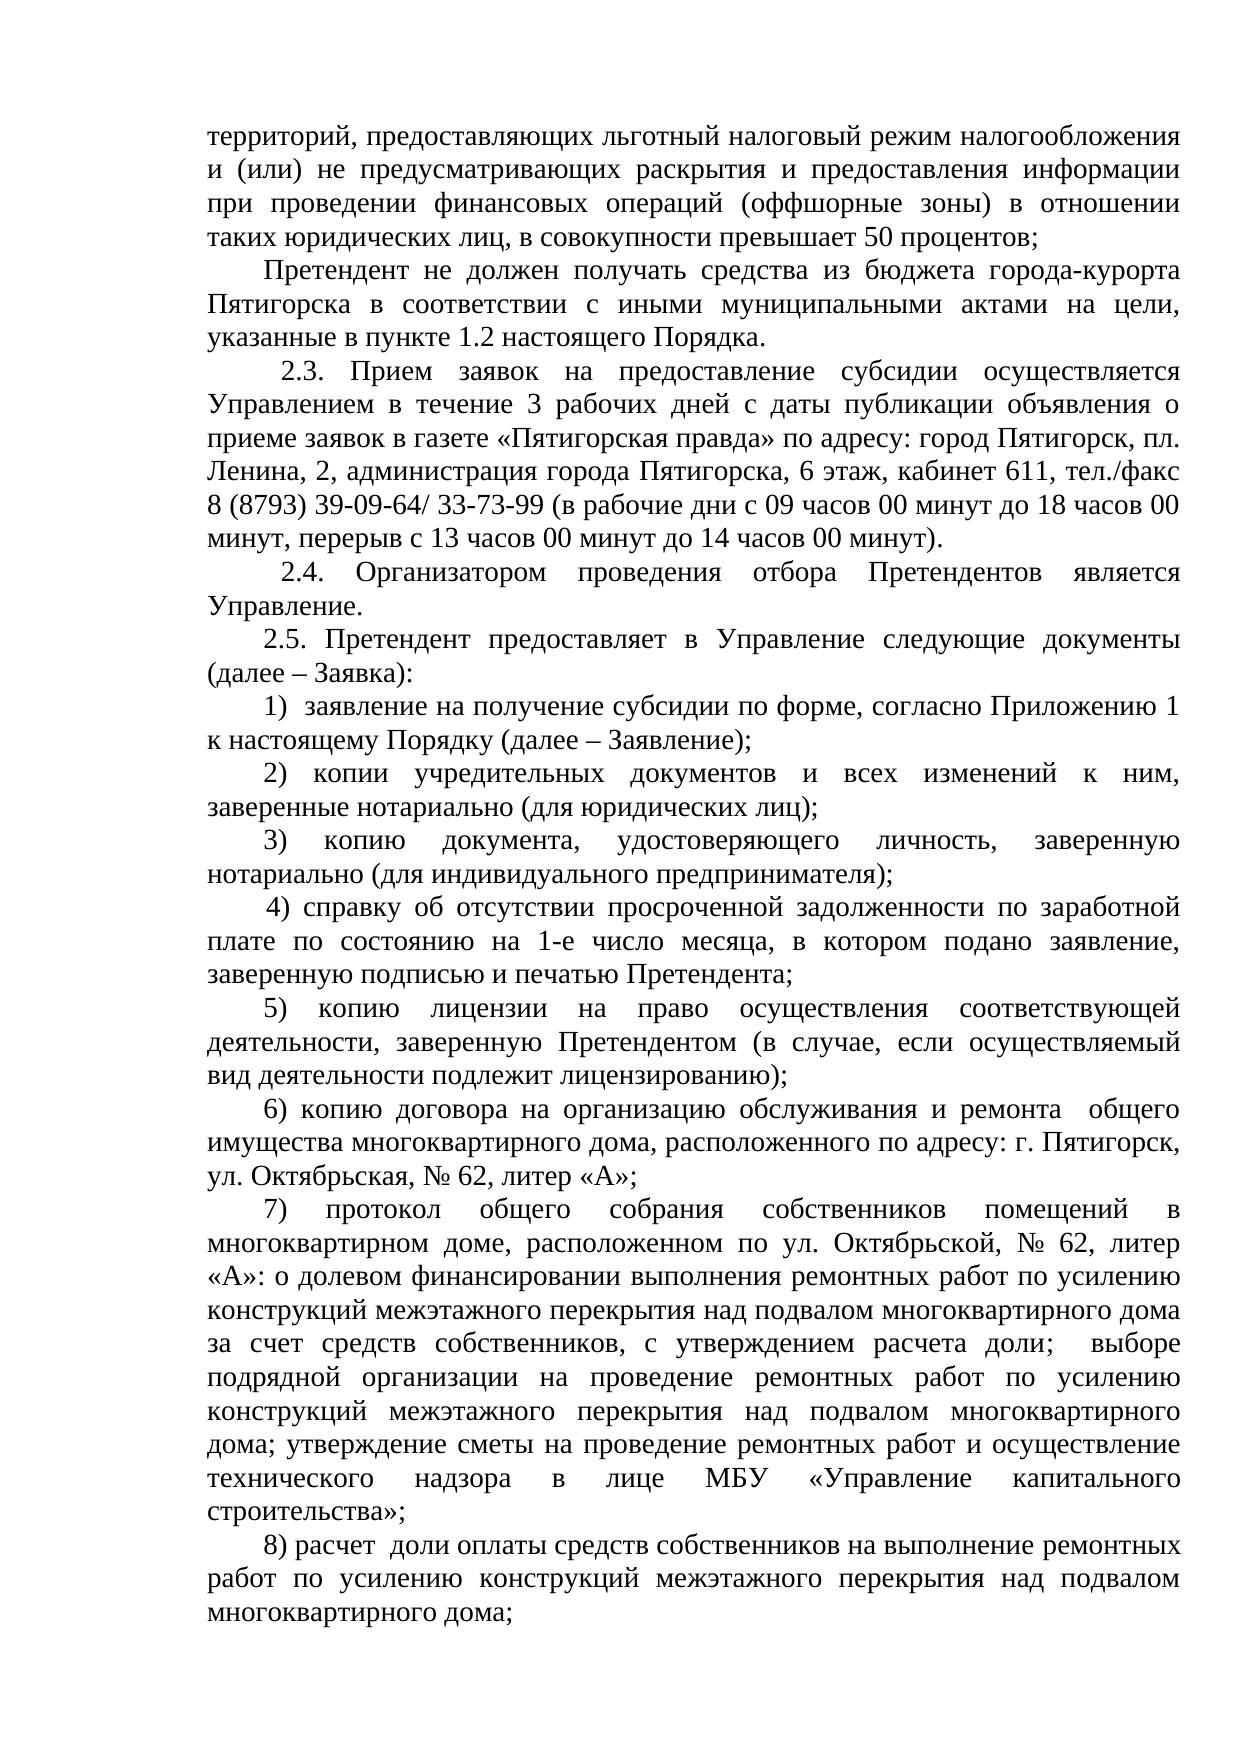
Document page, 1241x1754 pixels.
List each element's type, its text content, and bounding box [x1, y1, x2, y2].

text 2.4. Организатором проведения отбора Претендентов является Управление. [207, 554, 1181, 621]
text 1) заявление на получение субсидии по форме, согласно Приложению 1 к настоящему Порядку (далее – Заявление); [207, 688, 1181, 755]
text 6) копию договора на организацию обслуживания и ремонта общего имущества многоквартирного дома, расположенного по адресу: г. Пятигорск, ул. Октябрьская, № 62, литер «А»; [207, 1091, 1181, 1191]
text 4) справку об отсутствии просроченной задолженности по заработной плате по состоянию на 1-е число месяца, в котором подано заявление, заверенную подписью и печатью Претендента; [207, 889, 1181, 990]
text 5) копию лицензии на право осуществления соответствующей деятельности, заверенную Претендентом (в случае, если осуществляемый вид деятельности подлежит лицензированию); [207, 990, 1181, 1091]
text 2.3. Прием заявок на предоставление субсидии осуществляется Управлением в течение 3 рабочих дней с даты публикации объявления о приеме заявок в газете «Пятигорская правда» по адресу: город Пятигорск, пл. Ленина, 2, администрация города Пятигорска, 6 этаж, кабинет 611, тел./факс 8 (8793) 39-09-64/ 33-73-99 (в рабочие дни с 09 часов 00 минут до 18 часов 00 минут, перерыв с 13 часов 00 минут до 14 часов 00 минут). [207, 353, 1181, 554]
text 2.5. Претендент предоставляет в Управление следующие документы (далее – Заявка): [207, 621, 1181, 688]
text 8) расчет доли оплаты средств собственников на выполнение ремонтных работ по усилению конструкций межэтажного перекрытия над подвалом многоквартирного дома; [207, 1527, 1181, 1627]
text 7) протокол общего собрания собственников помещений в многоквартирном доме, расположенном по ул. Октябрьской, № 62, литер «А»: о долевом финансировании выполнения ремонтных работ по усилению конструкций межэтажного перекрытия над подвалом многоквартирного дома за счет средств собственников, с утверждением расчета доли; выборе подрядной организации на проведение ремонтных работ по усилению конструкций межэтажного перекрытия над подвалом многоквартирного дома; утверждение сметы на проведение ремонтных работ и осуществление технического надзора в лице МБУ «Управление капитального строительства»; [207, 1191, 1181, 1527]
text 2) копии учредительных документов и всех изменений к ним, заверенные нотариально (для юридических лиц); [207, 755, 1181, 822]
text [207, 118, 1181, 252]
text 3) копию документа, удостоверяющего личность, заверенную нотариально (для индивидуального предпринимателя); [207, 822, 1181, 889]
text Претендент не должен получать средства из бюджета города-курорта Пятигорска в соответствии с иными муниципальными актами на цели, указанные в пункте 1.2 настоящего Порядка. [207, 252, 1181, 353]
